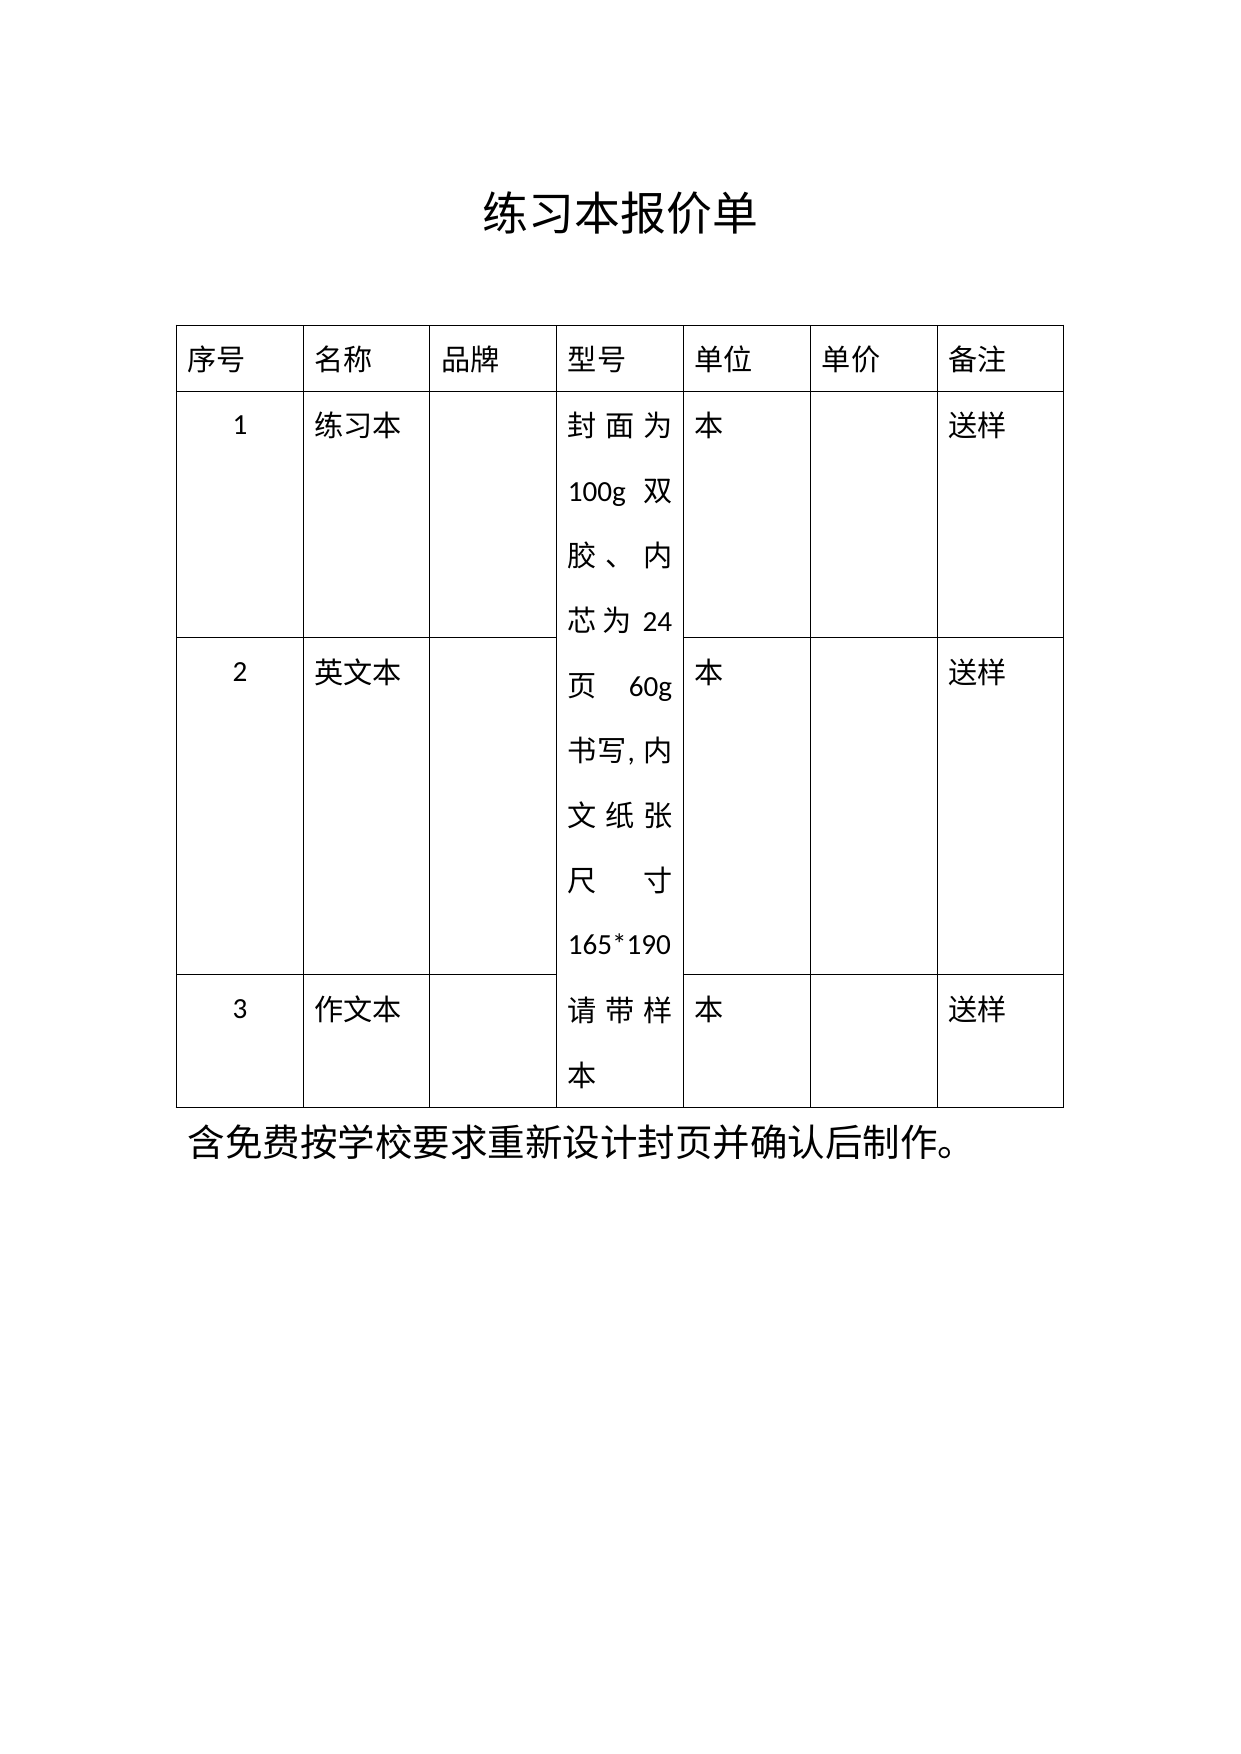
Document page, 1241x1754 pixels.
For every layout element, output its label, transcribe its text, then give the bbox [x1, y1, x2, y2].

table_cell 3 [177, 975, 303, 1107]
table_cell 封面为100g双胶、内芯为24页60g书写, 内文纸张尺寸165*190 请带样本 [557, 392, 683, 1107]
table_header 品牌 [430, 326, 556, 391]
table_cell [811, 392, 937, 637]
table_cell [811, 975, 937, 1107]
table_cell 2 [177, 638, 303, 974]
table_header 单位 [684, 326, 810, 391]
text 含免费按学校要求重新设计封页并确认后制作。 [187, 1108, 1053, 1173]
table_cell [430, 638, 556, 974]
table_cell [811, 638, 937, 974]
table_header 备注 [938, 326, 1063, 391]
table_cell 本 [684, 975, 810, 1107]
text 练习本报价单 [187, 162, 1053, 259]
table_cell 英文本 [304, 638, 429, 974]
table_header 单价 [811, 326, 937, 391]
table_header 序号 [177, 326, 303, 391]
table_cell 作文本 [304, 975, 429, 1107]
table_cell 送样 [938, 975, 1063, 1107]
table_header 名称 [304, 326, 429, 391]
table_cell 送样 [938, 638, 1063, 974]
table_cell 练习本 [304, 392, 429, 637]
table_cell [430, 975, 556, 1107]
table_cell 送样 [938, 392, 1063, 637]
table_cell 本 [684, 638, 810, 974]
table_header 型号 [557, 326, 683, 391]
table_cell 1 [177, 392, 303, 637]
table_cell [430, 392, 556, 637]
table_cell 本 [684, 392, 810, 637]
